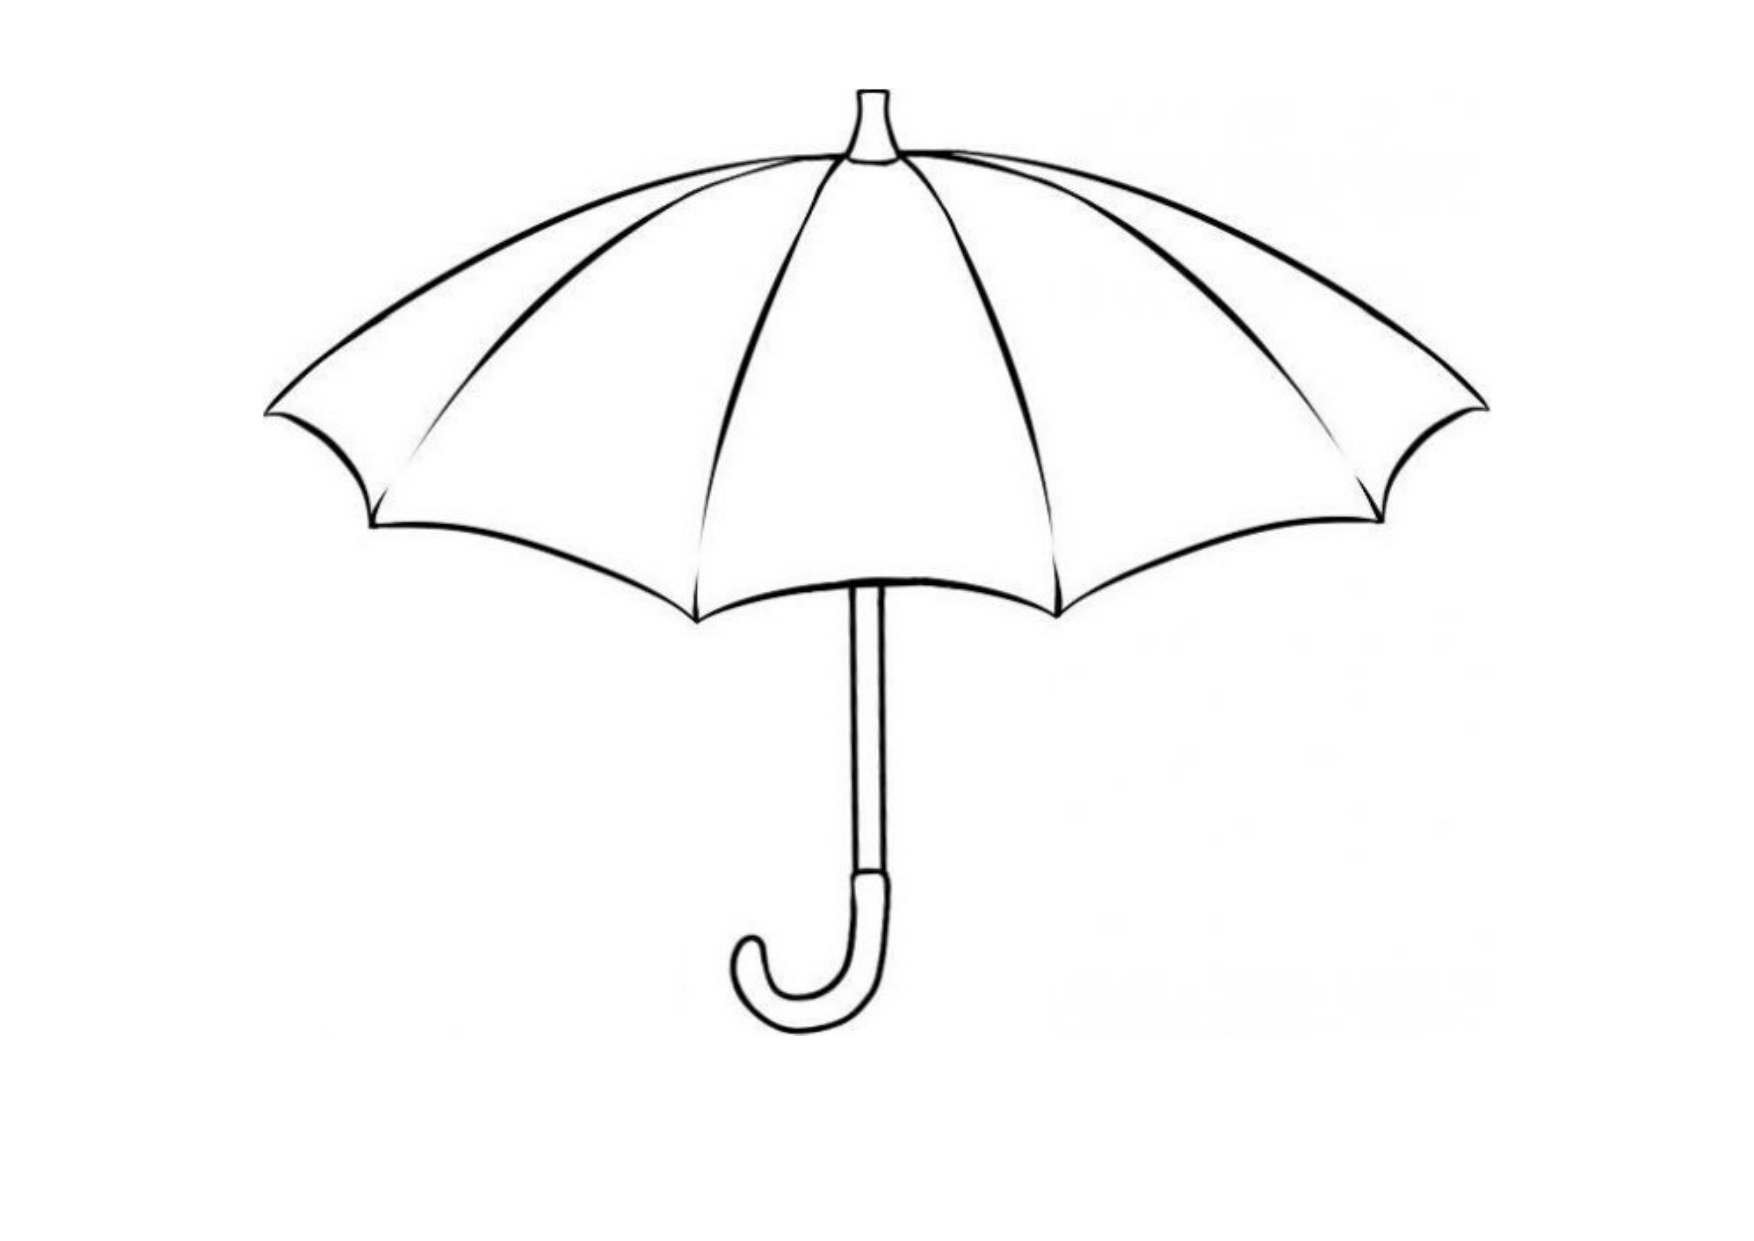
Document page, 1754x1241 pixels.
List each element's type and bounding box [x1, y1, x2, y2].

picture [262, 88, 1492, 1036]
